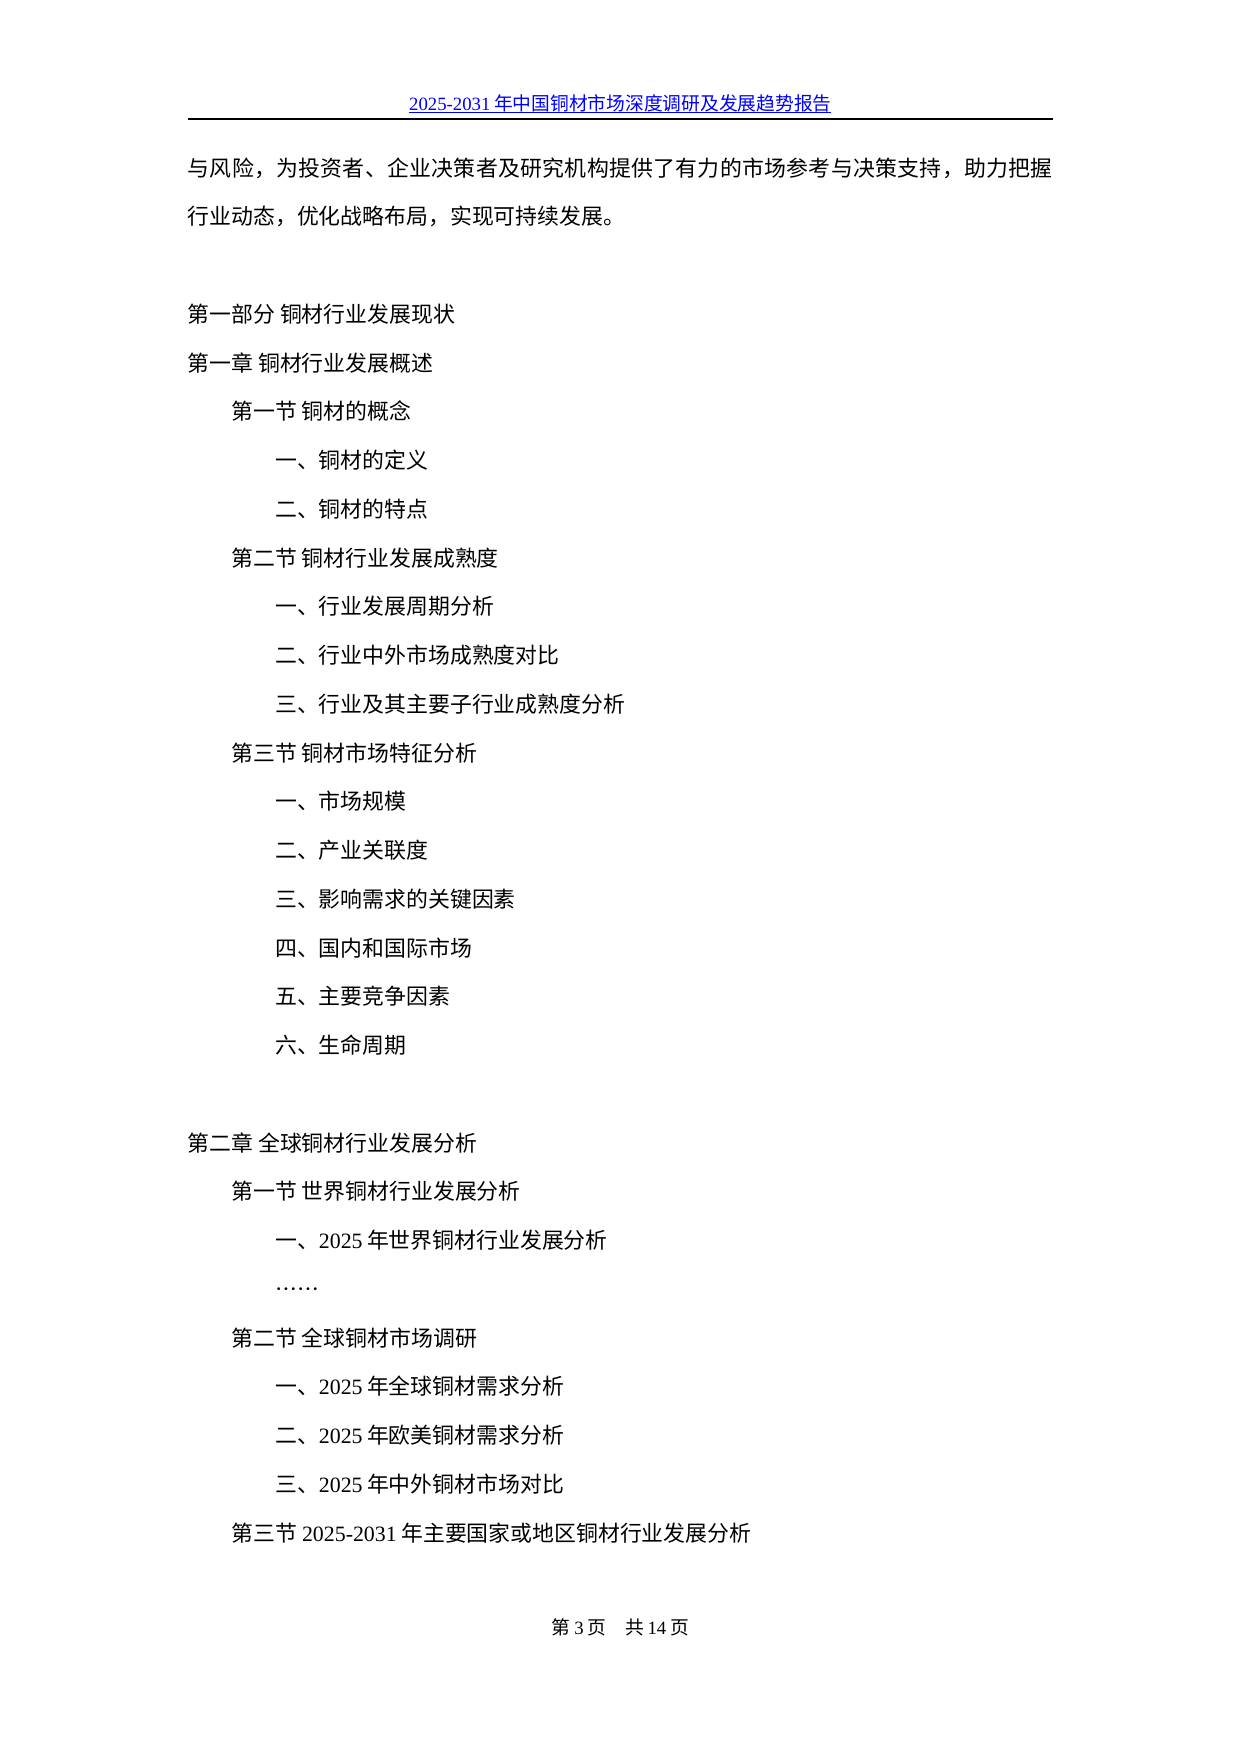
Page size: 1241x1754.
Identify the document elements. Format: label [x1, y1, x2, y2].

text [187, 150, 1053, 1548]
